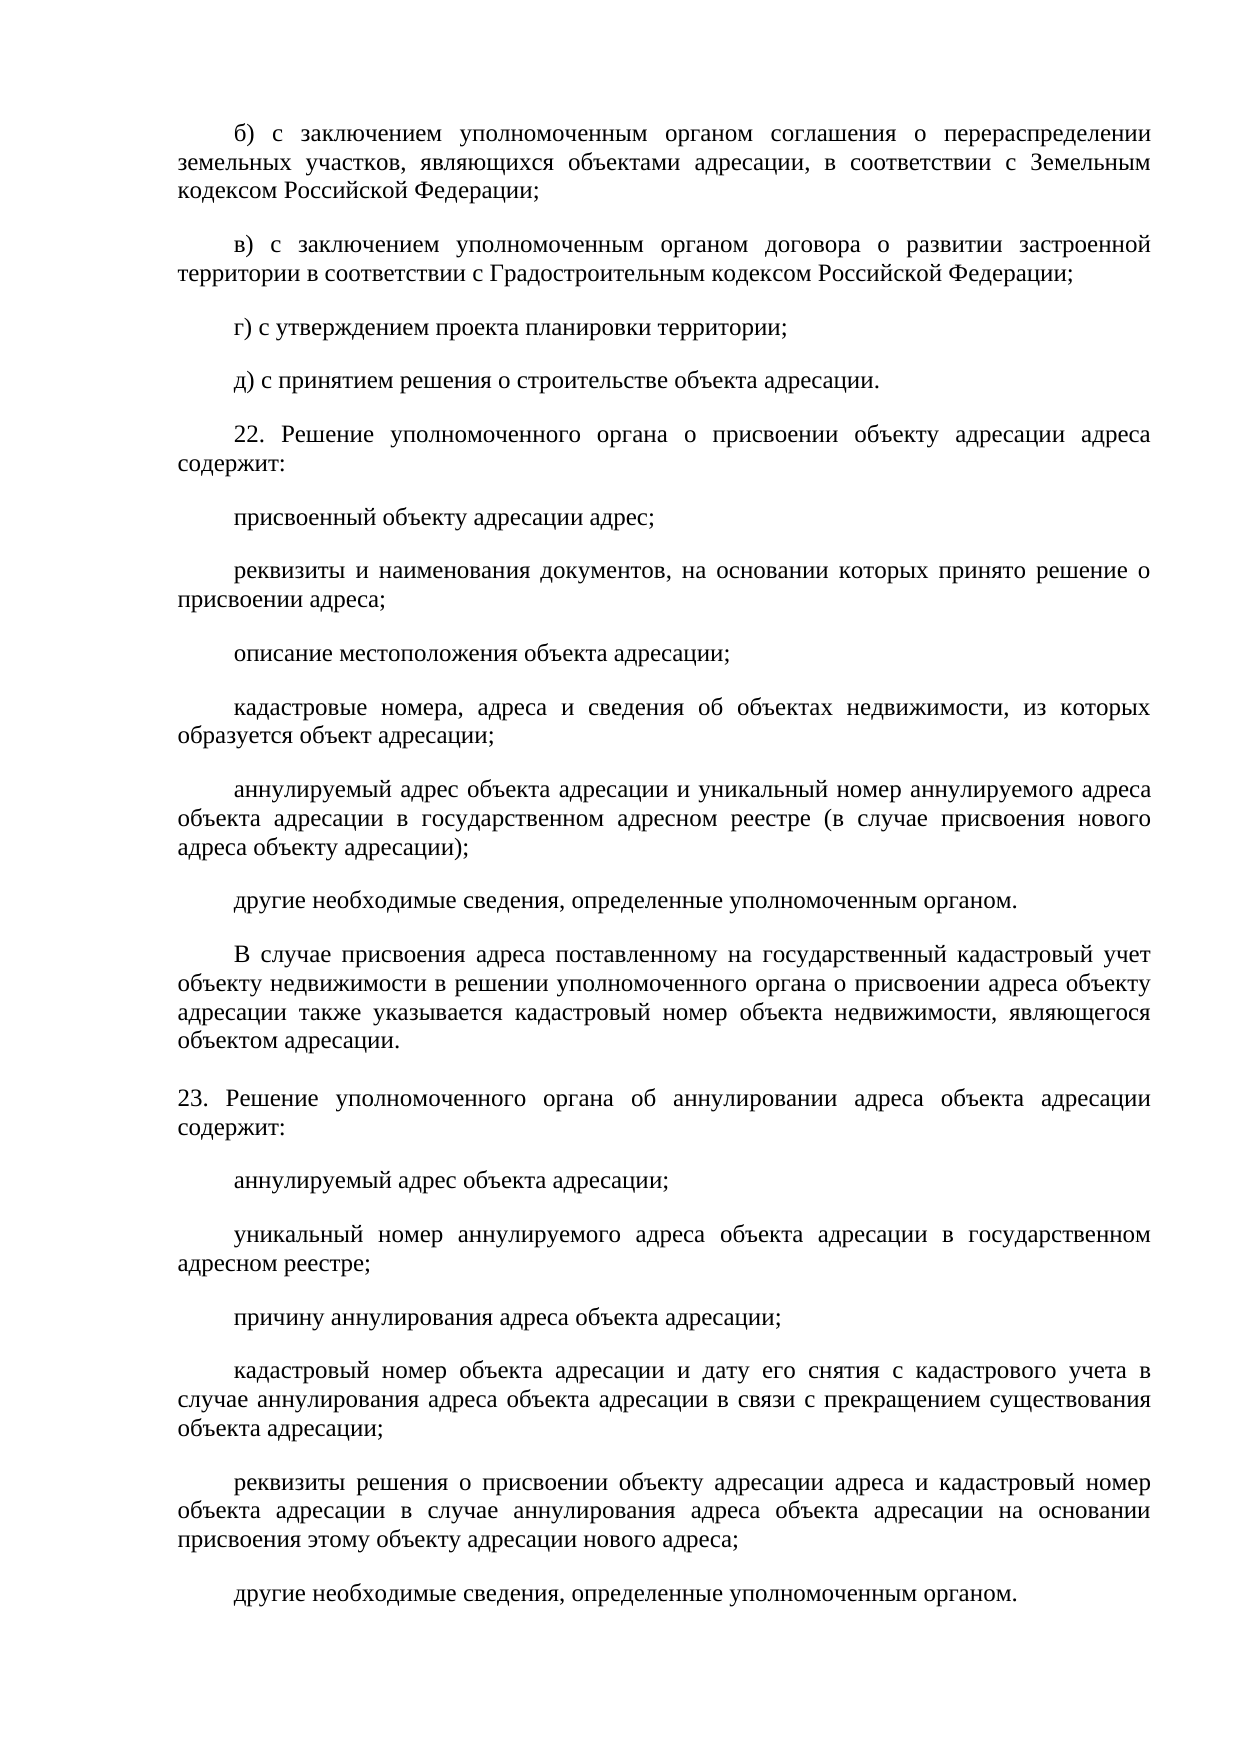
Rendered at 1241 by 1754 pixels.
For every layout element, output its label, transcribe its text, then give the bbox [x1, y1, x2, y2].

text реквизиты решения о присвоении объекту адресации адреса и кадастровый номер объекта адресации в случае аннулирования адреса объекта адресации на основании присвоения этому объекту адресации нового адреса; [177, 1467, 1152, 1553]
text 22. Решение уполномоченного органа о присвоении объекту адресации адреса содержит: [177, 419, 1152, 477]
text 23. Решение уполномоченного органа об аннулировании адреса объекта адресации содержит: [177, 1054, 1152, 1141]
text другие необходимые сведения, определенные уполномоченным органом. [177, 1578, 1152, 1607]
text присвоенный объекту адресации адрес; [177, 502, 1152, 531]
text описание местоположения объекта адресации; [177, 638, 1152, 667]
text кадастровый номер объекта адресации и дату его снятия с кадастрового учета в случае аннулирования адреса объекта адресации в связи с прекращением существования объекта адресации; [177, 1356, 1152, 1442]
text д) с принятием решения о строительстве объекта адресации. [177, 366, 1152, 394]
text кадастровые номера, адреса и сведения об объектах недвижимости, из которых образуется объект адресации; [177, 692, 1152, 749]
text реквизиты и наименования документов, на основании которых принято решение о присвоении адреса; [177, 556, 1152, 613]
text в) с заключением уполномоченным органом договора о развитии застроенной территории в соответствии с Градостроительным кодексом Российской Федерации; [177, 229, 1152, 287]
text г) с утверждением проекта планировки территории; [177, 312, 1152, 341]
text причину аннулирования адреса объекта адресации; [177, 1302, 1152, 1331]
text уникальный номер аннулируемого адреса объекта адресации в государственном адресном реестре; [177, 1219, 1152, 1277]
text б) с заключением уполномоченным органом соглашения о перераспределении земельных участков, являющихся объектами адресации, в соответствии с Земельным кодексом Российской Федерации; [177, 118, 1152, 204]
text другие необходимые сведения, определенные уполномоченным органом. [177, 886, 1152, 914]
text аннулируемый адрес объекта адресации и уникальный номер аннулируемого адреса объекта адресации в государственном адресном реестре (в случае присвоения нового адреса объекту адресации); [177, 774, 1152, 861]
text аннулируемый адрес объекта адресации; [177, 1166, 1152, 1194]
text В случае присвоения адреса поставленному на государственный кадастровый учет объекту недвижимости в решении уполномоченного органа о присвоении адреса объекту адресации также указывается кадастровый номер объекта недвижимости, являющегося объектом адресации. [177, 939, 1152, 1054]
